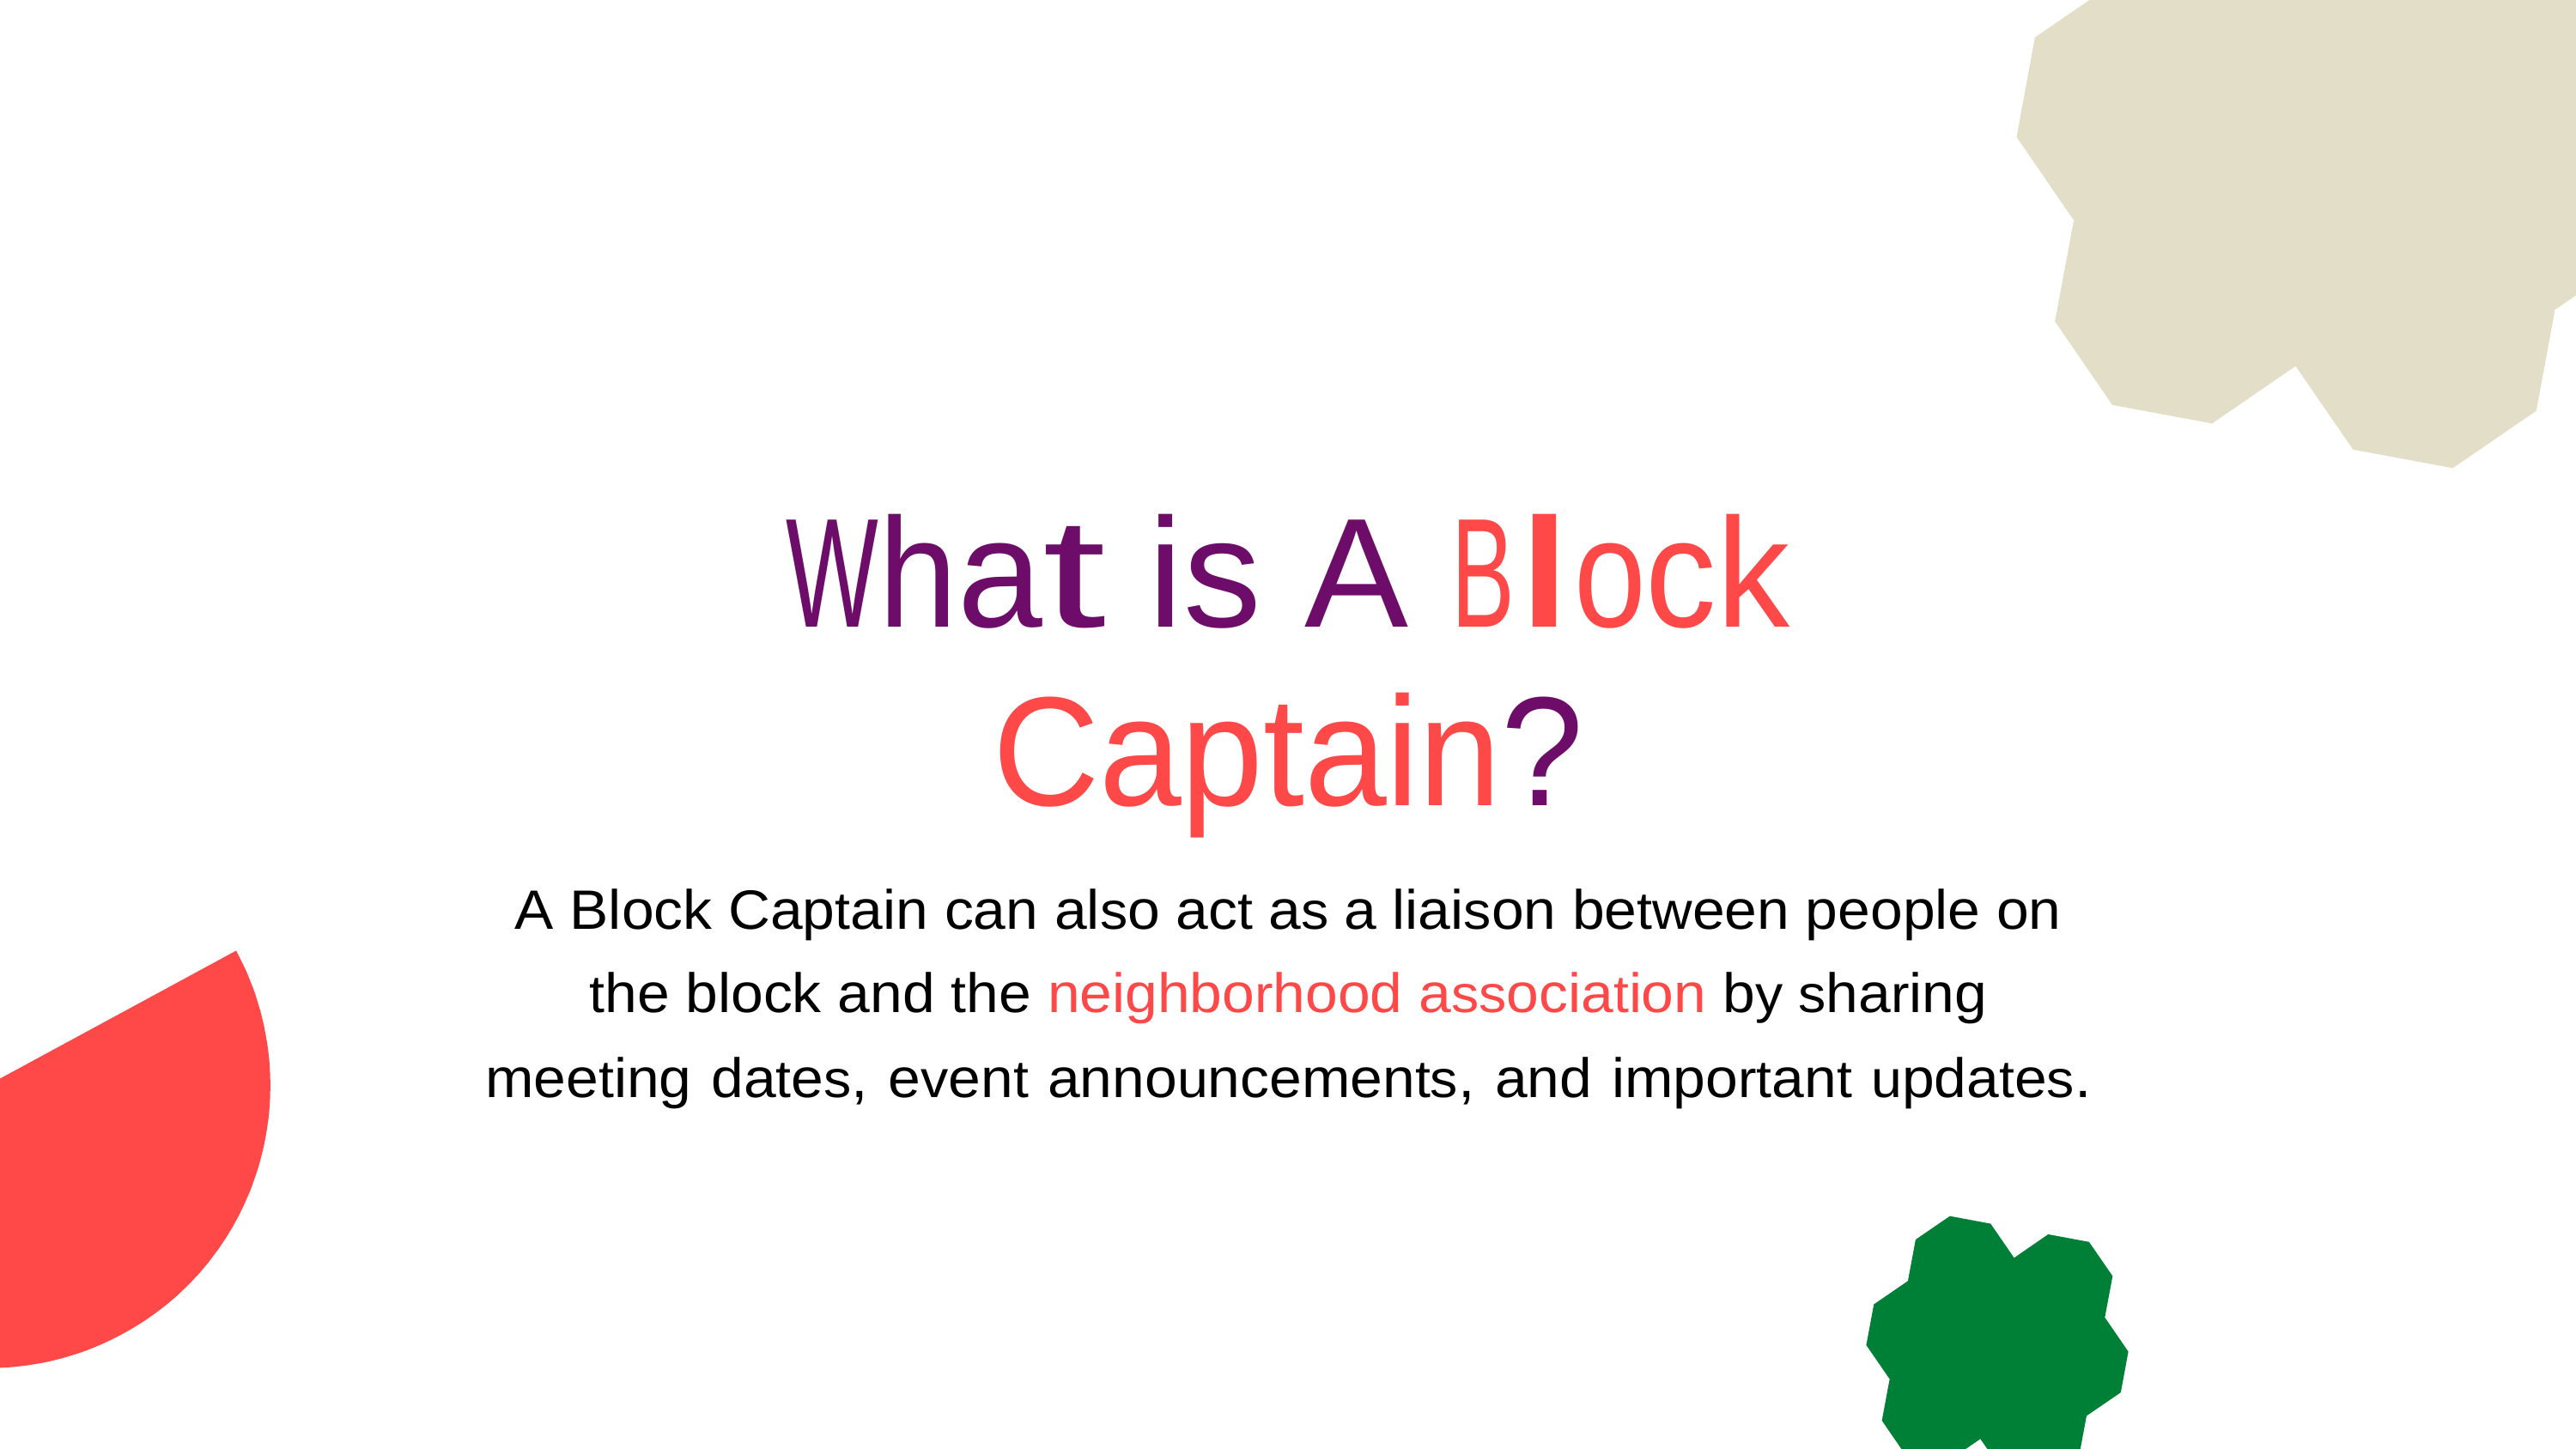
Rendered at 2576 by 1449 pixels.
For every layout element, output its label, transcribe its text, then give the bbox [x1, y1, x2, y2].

text A Block Captain can also act as a liaison between people on the block and the neighborhood association by sharing meeting dates, event announcements, and important updates. [482, 877, 2094, 1109]
text What is A Block Captain? [490, 481, 2086, 839]
